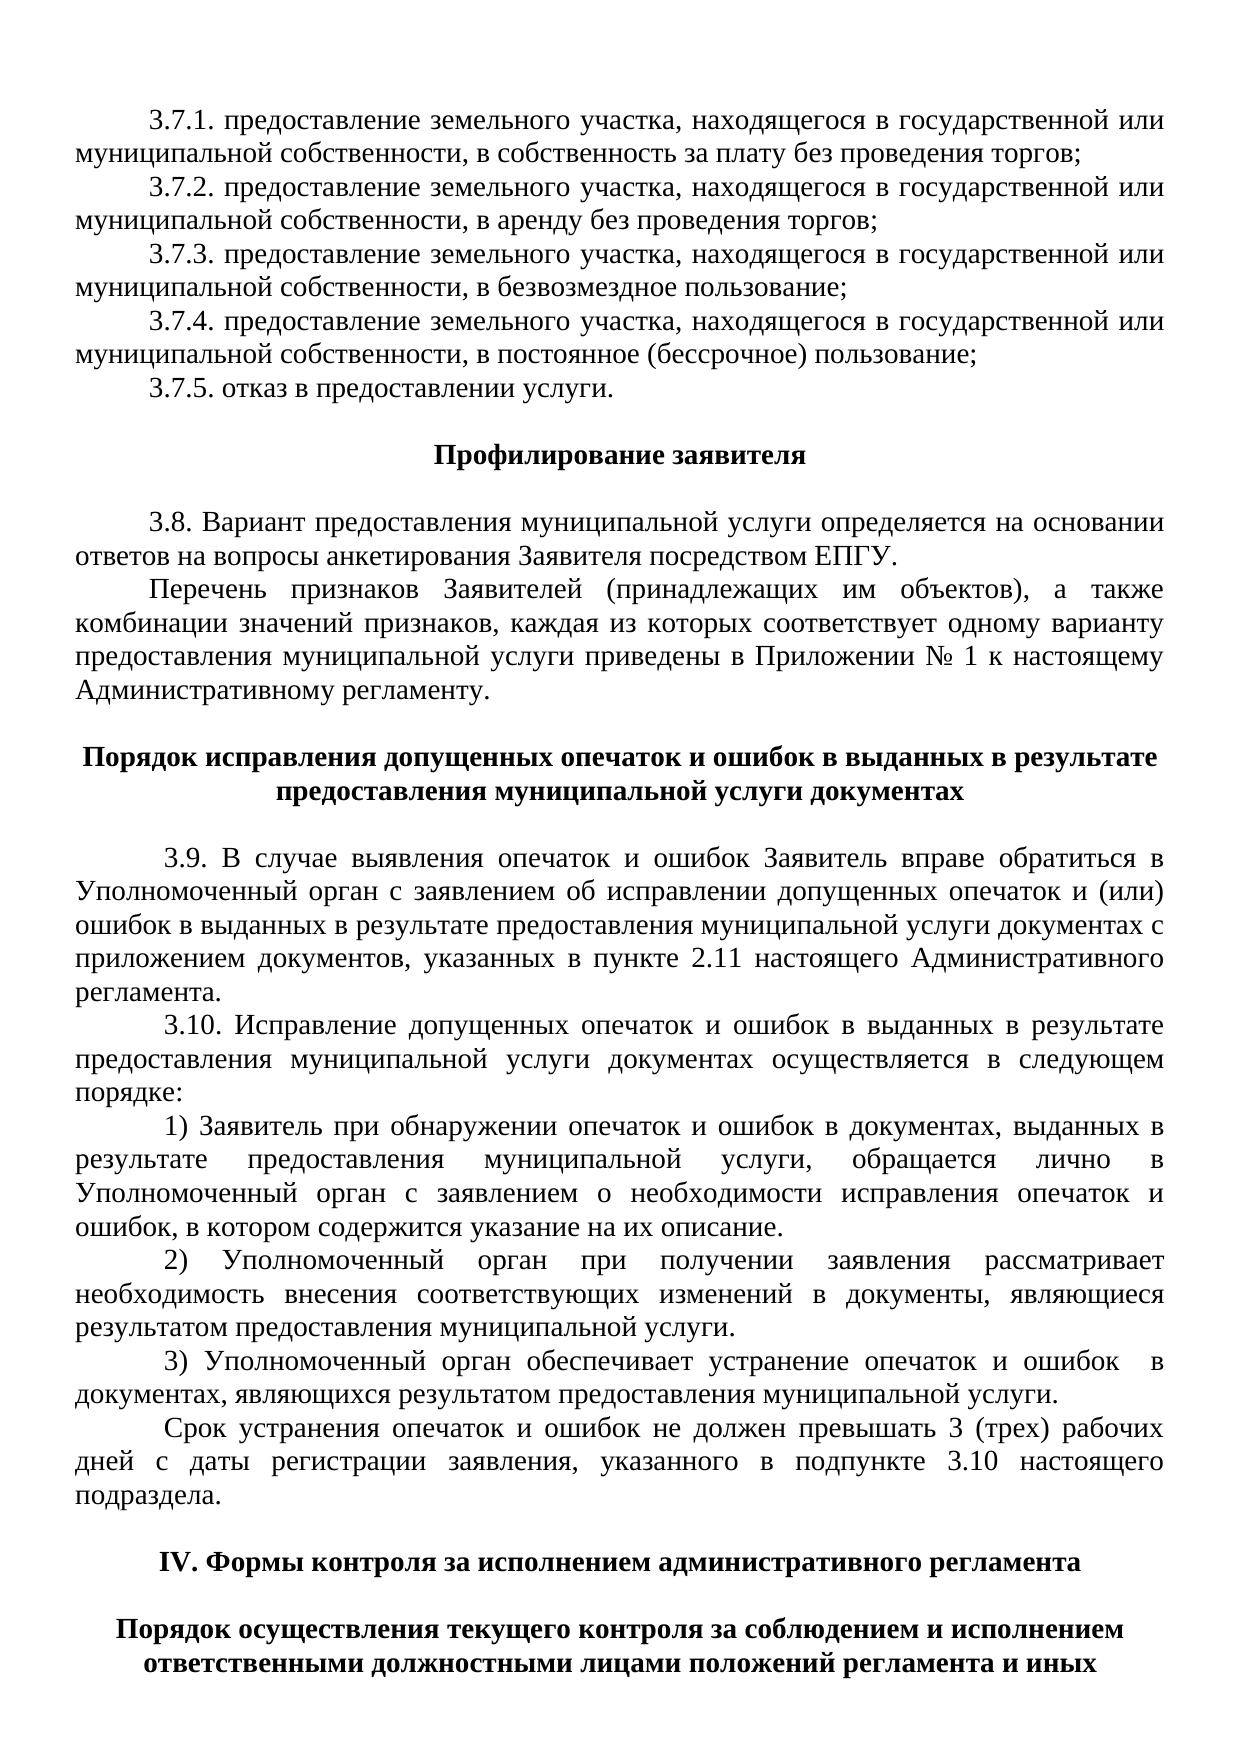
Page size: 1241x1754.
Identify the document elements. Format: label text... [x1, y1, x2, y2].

text 3.7.1. предоставление земельного участка, находящегося в государственной или муниципальной собственности, в собственность за плату без проведения торгов; [75, 102, 1165, 169]
text Перечень признаков Заявителей (принадлежащих им объектов), а также комбинации значений признаков, каждая из которых соответствует одному варианту предоставления муниципальной услуги приведены в Приложении № 1 к настоящему Административному регламенту. [75, 571, 1165, 706]
text 3) Уполномоченный орган обеспечивает устранение опечаток и ошибок в документах, являющихся результатом предоставления муниципальной услуги. [75, 1343, 1165, 1410]
text Срок устранения опечаток и ошибок не должен превышать 3 (трех) рабочих дней с даты регистрации заявления, указанного в подпункте 3.10 настоящего подраздела. [75, 1410, 1165, 1511]
text 3.9. В случае выявления опечаток и ошибок Заявитель вправе обратиться в Уполномоченный орган с заявлением об исправлении допущенных опечаток и (или) ошибок в выданных в результате предоставления муниципальной услуги документах с приложением документов, указанных в пункте 2.11 настоящего Административного регламента. [75, 840, 1165, 1007]
text 3.7.4. предоставление земельного участка, находящегося в государственной или муниципальной собственности, в постоянное (бессрочное) пользование; [75, 303, 1165, 370]
text 2) Уполномоченный орган при получении заявления рассматривает необходимость внесения соответствующих изменений в документы, являющиеся результатом предоставления муниципальной услуги. [75, 1242, 1165, 1343]
text Профилирование заявителя [75, 437, 1165, 471]
text 3.7.2. предоставление земельного участка, находящегося в государственной или муниципальной собственности, в аренду без проведения торгов; [75, 169, 1165, 236]
text Порядок исправления допущенных опечаток и ошибок в выданных в результате предоставления муниципальной услуги документах [75, 739, 1165, 806]
text 3.7.5. отказ в предоставлении услуги. [75, 370, 1165, 404]
text 1) Заявитель при обнаружении опечаток и ошибок в документах, выданных в результате предоставления муниципальной услуги, обращается лично в Уполномоченный орган с заявлением о необходимости исправления опечаток и ошибок, в котором содержится указание на их описание. [75, 1108, 1165, 1242]
text IV. Формы контроля за исполнением административного регламента [75, 1544, 1165, 1578]
text 3.8. Вариант предоставления муниципальной услуги определяется на основании ответов на вопросы анкетирования Заявителя посредством ЕПГУ. [75, 504, 1165, 571]
text 3.10. Исправление допущенных опечаток и ошибок в выданных в результате предоставления муниципальной услуги документах осуществляется в следующем порядке: [75, 1007, 1165, 1108]
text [75, 1611, 1165, 1678]
text 3.7.3. предоставление земельного участка, находящегося в государственной или муниципальной собственности, в безвозмездное пользование; [75, 236, 1165, 303]
